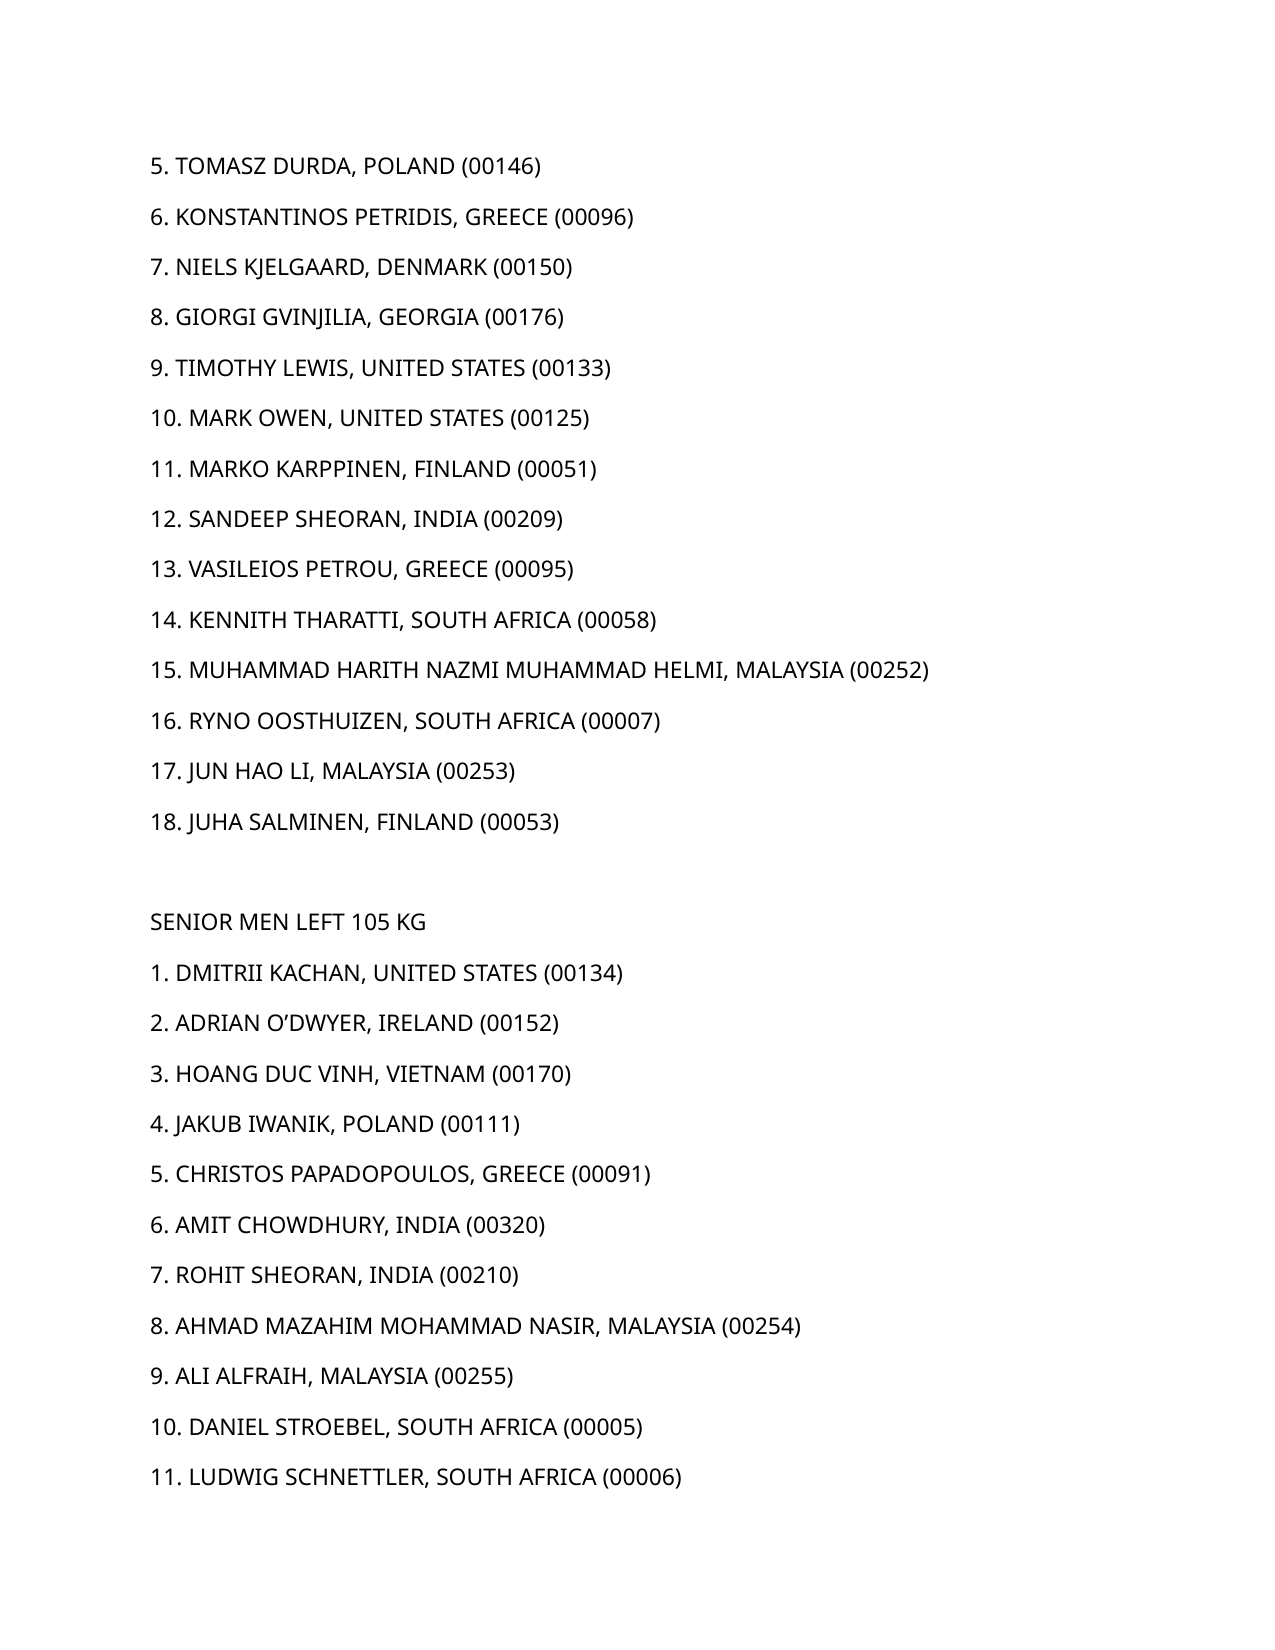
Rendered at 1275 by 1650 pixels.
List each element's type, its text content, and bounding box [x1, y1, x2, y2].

text 15. MUHAMMAD HARITH NAZMI MUHAMMAD HELMI, MALAYSIA (00252) [150, 654, 1125, 685]
text 5. TOMASZ DURDA, POLAND (00146) [150, 150, 1125, 181]
text 9. TIMOTHY LEWIS, UNITED STATES (00133) [150, 352, 1125, 383]
text 2. ADRIAN O’DWYER, IRELAND (00152) [150, 1007, 1125, 1038]
text 17. JUN HAO LI, MALAYSIA (00253) [150, 755, 1125, 786]
text 6. KONSTANTINOS PETRIDIS, GREECE (00096) [150, 200, 1125, 232]
text 3. HOANG DUC VINH, VIETNAM (00170) [150, 1057, 1125, 1089]
text SENIOR MEN LEFT 105 KG [150, 906, 1125, 937]
text 18. JUHA SALMINEN, FINLAND (00053) [150, 805, 1125, 837]
text 11. MARKO KARPPINEN, FINLAND (00051) [150, 452, 1125, 484]
text 9. ALI ALFRAIH, MALAYSIA (00255) [150, 1360, 1125, 1391]
text 12. SANDEEP SHEORAN, INDIA (00209) [150, 503, 1125, 534]
text 5. CHRISTOS PAPADOPOULOS, GREECE (00091) [150, 1158, 1125, 1189]
text 10. DANIEL STROEBEL, SOUTH AFRICA (00005) [150, 1410, 1125, 1442]
text 6. AMIT CHOWDHURY, INDIA (00320) [150, 1209, 1125, 1240]
text 7. NIELS KJELGAARD, DENMARK (00150) [150, 251, 1125, 282]
text 10. MARK OWEN, UNITED STATES (00125) [150, 402, 1125, 433]
text 4. JAKUB IWANIK, POLAND (00111) [150, 1108, 1125, 1139]
text 13. VASILEIOS PETROU, GREECE (00095) [150, 553, 1125, 584]
text 7. ROHIT SHEORAN, INDIA (00210) [150, 1259, 1125, 1290]
text 11. LUDWIG SCHNETTLER, SOUTH AFRICA (00006) [150, 1461, 1125, 1492]
text 8. GIORGI GVINJILIA, GEORGIA (00176) [150, 301, 1125, 332]
text 1. DMITRII KACHAN, UNITED STATES (00134) [150, 957, 1125, 988]
text 14. KENNITH THARATTI, SOUTH AFRICA (00058) [150, 604, 1125, 635]
text 8. AHMAD MAZAHIM MOHAMMAD NASIR, MALAYSIA (00254) [150, 1309, 1125, 1341]
text 16. RYNO OOSTHUIZEN, SOUTH AFRICA (00007) [150, 704, 1125, 736]
